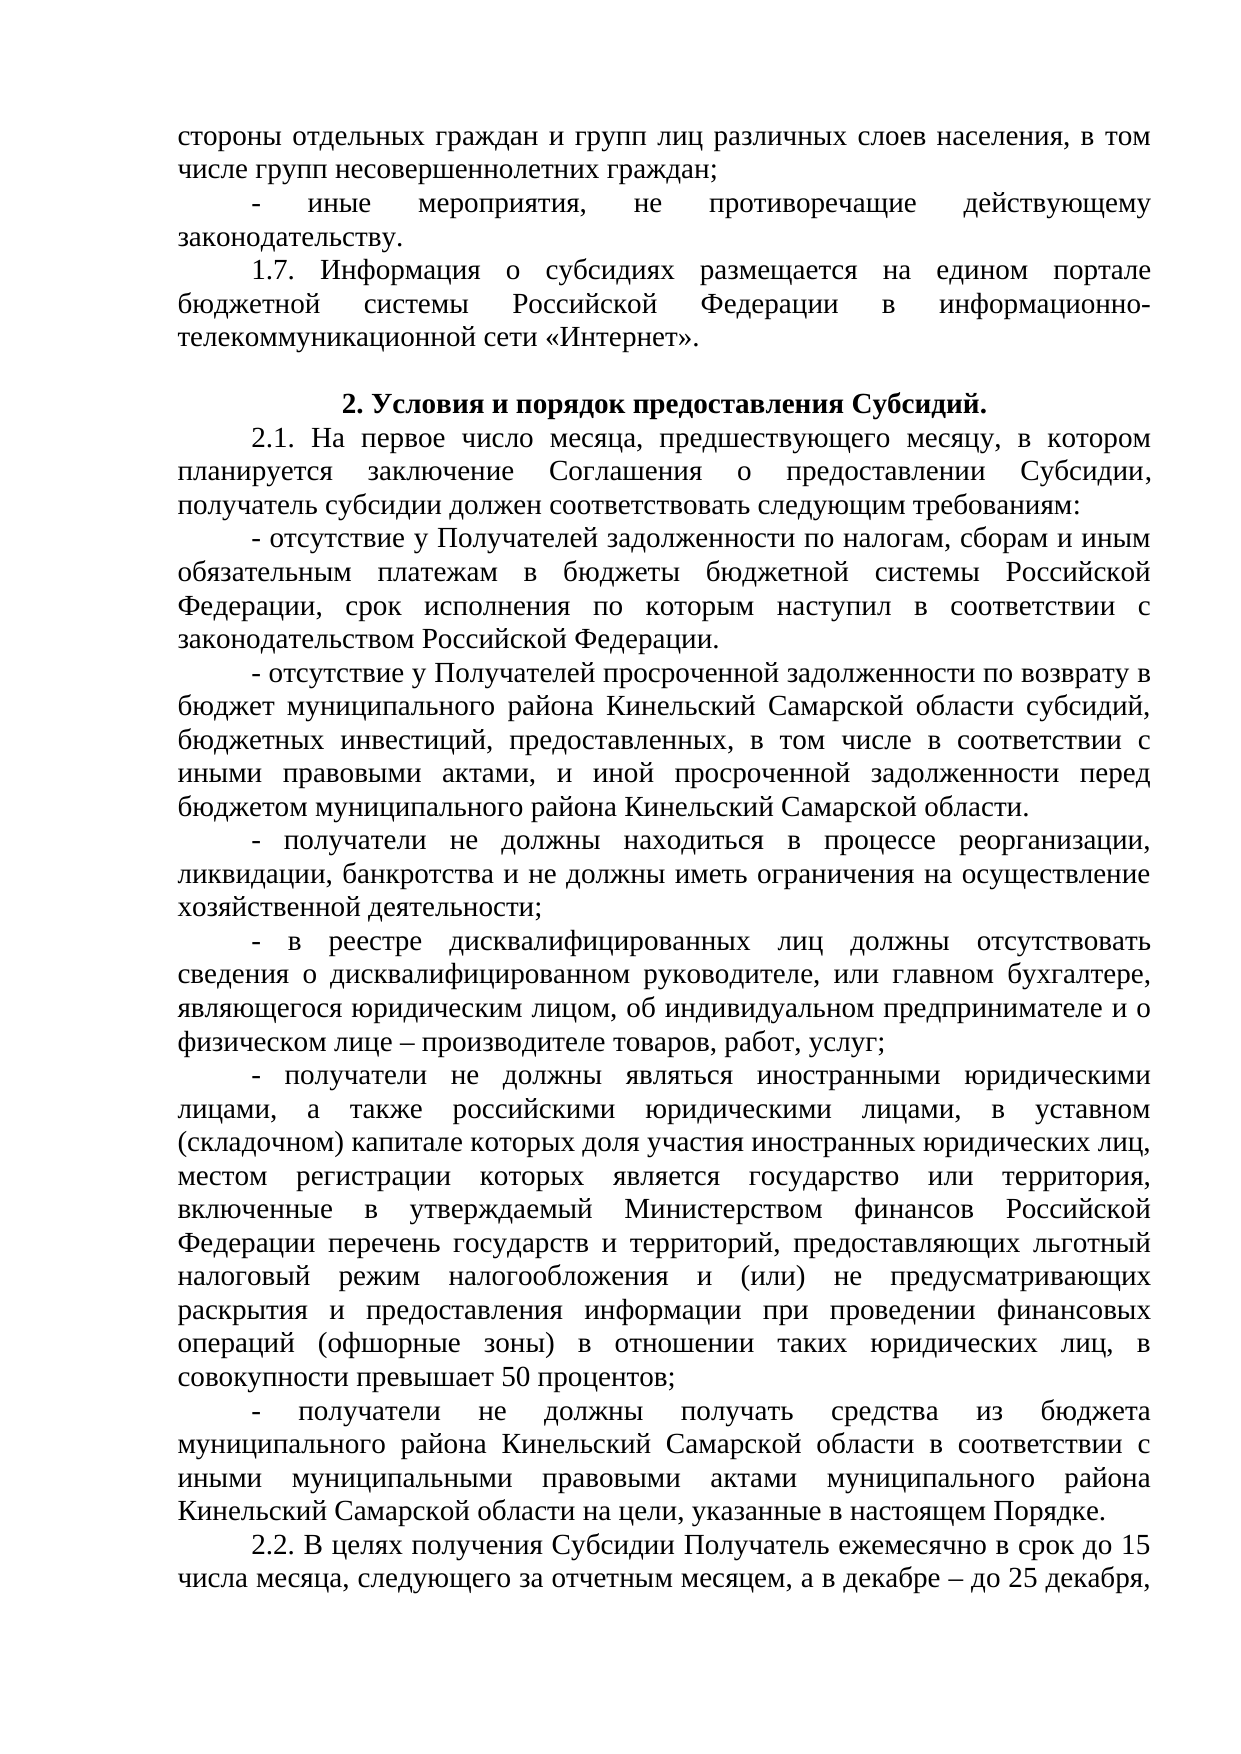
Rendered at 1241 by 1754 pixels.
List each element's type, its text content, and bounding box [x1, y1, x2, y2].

list - иные мероприятия, не противоречащие действующему законодательству. [177, 185, 1152, 252]
text - отсутствие у Получателей просроченной задолженности по возврату в бюджет муниципального района Кинельский Самарской области субсидий, бюджетных инвестиций, предоставленных, в том числе в соответствии с иными правовыми актами, и иной просроченной задолженности перед бюджетом муниципального района Кинельский Самарской области. [177, 655, 1152, 822]
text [177, 1527, 1152, 1594]
text 2.1. На первое число месяца, предшествующего месяцу, в котором планируется заключение Соглашения о предоставлении Субсидии, получатель субсидии должен соответствовать следующим требованиям: [177, 420, 1152, 521]
list 1.7. Информация о субсидиях размещается на едином портале бюджетной системы Российской Федерации в информационно-телекоммуникационной сети «Интернет». [177, 252, 1152, 353]
text 2. Условия и порядок предоставления Субсидий. [177, 386, 1152, 420]
text - в реестре дисквалифицированных лиц должны отсутствовать сведения о дисквалифицированном руководителе, или главном бухгалтере, являющегося юридическим лицом, об индивидуальном предпринимателе и о физическом лице – производителе товаров, работ, услуг; [177, 923, 1152, 1057]
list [177, 118, 1152, 185]
text - получатели не должны являться иностранными юридическими лицами, а также российскими юридическими лицами, в уставном (складочном) капитале которых доля участия иностранных юридических лиц, местом регистрации которых является государство или территория, включенные в утверждаемый Министерством финансов Российской Федерации перечень государств и территорий, предоставляющих льготный налоговый режим налогообложения и (или) не предусматривающих раскрытия и предоставления информации при проведении финансовых операций (офшорные зоны) в отношении таких юридических лиц, в совокупности превышает 50 процентов; [177, 1057, 1152, 1393]
text - отсутствие у Получателей задолженности по налогам, сборам и иным обязательным платежам в бюджеты бюджетной системы Российской Федерации, срок исполнения по которым наступил в соответствии с законодательством Российской Федерации. [177, 521, 1152, 655]
text - получатели не должны находиться в процессе реорганизации, ликвидации, банкротства и не должны иметь ограничения на осуществление хозяйственной деятельности; [177, 822, 1152, 923]
text - получатели не должны получать средства из бюджета муниципального района Кинельский Самарской области в соответствии с иными муниципальными правовыми актами муниципального района Кинельский Самарской области на цели, указанные в настоящем Порядке. [177, 1393, 1152, 1527]
